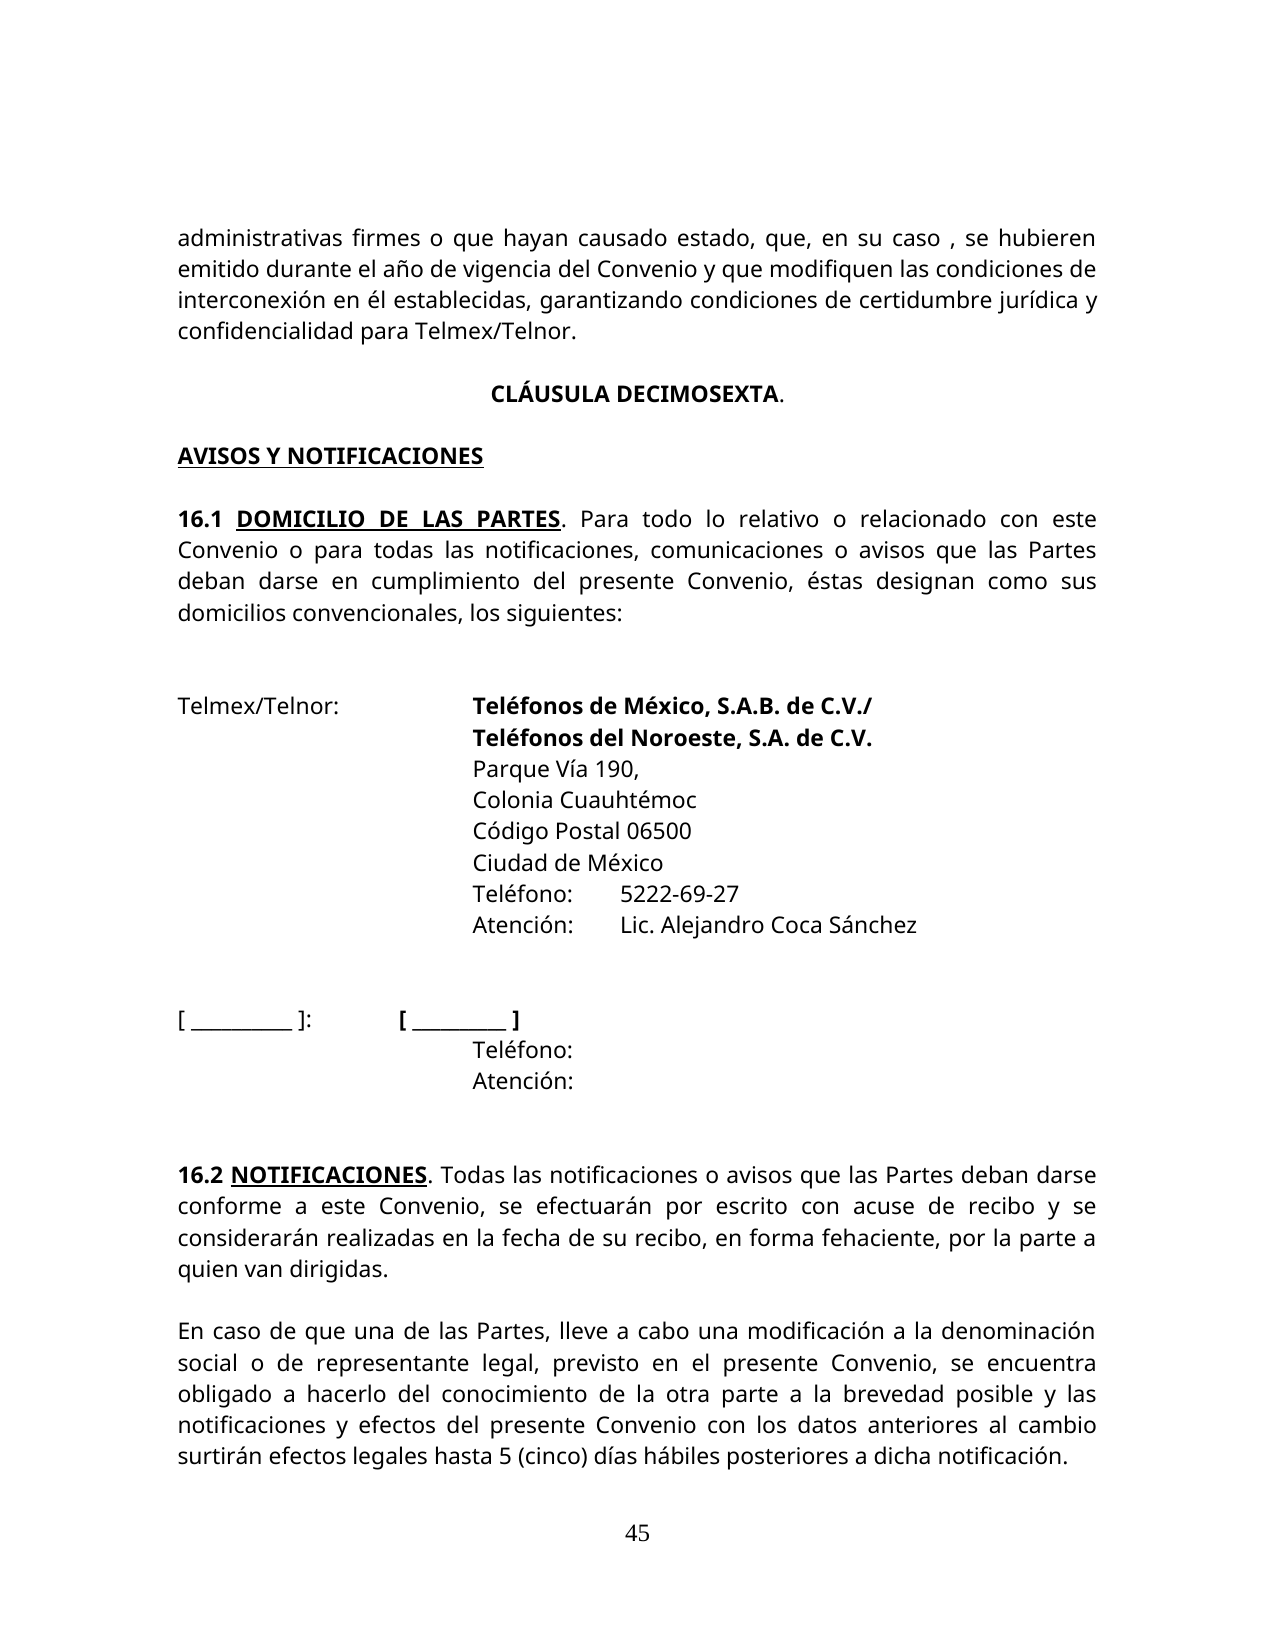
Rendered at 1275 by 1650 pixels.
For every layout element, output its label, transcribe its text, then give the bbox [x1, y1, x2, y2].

text 16.2 NOTIFICACIONES. Todas las notificaciones o avisos que las Partes deban darse conforme a este Convenio, se efectuarán por escrito con acuse de recibo y se considerarán realizadas en la fecha de su recibo, en forma fehaciente, por la parte a quien van dirigidas. [177, 1159, 1098, 1284]
text Teléfono: 5222-69-27 [472, 878, 1098, 909]
text Ciudad de México [472, 846, 1098, 878]
text [ __________ ]: [ __________ ] [177, 1003, 1098, 1034]
text Atención: Lic. Alejandro Coca Sánchez [472, 909, 1098, 940]
text 16.1 DOMICILIO DE LAS PARTES. Para todo lo relativo o relacionado con este Convenio o para todas las notificaciones, comunicaciones o avisos que las Partes deban darse en cumplimiento del presente Convenio, éstas designan como sus domicilios convencionales, los siguientes: [177, 503, 1098, 628]
text CLÁUSULA DECIMOSEXTA. [177, 378, 1098, 409]
text Colonia Cuauhtémoc [472, 784, 1098, 815]
text Telmex/Telnor: Teléfonos de México, S.A.B. de C.V./ [177, 690, 1098, 721]
text Código Postal 06500 [472, 815, 1098, 846]
text Teléfono: [472, 1034, 1098, 1065]
text En caso de que una de las Partes, lleve a cabo una modificación a la denominación social o de representante legal, previsto en el presente Convenio, se encuentra obligado a hacerlo del conocimiento de la otra parte a la brevedad posible y las notificaciones y efectos del presente Convenio con los datos anteriores al cambio surtirán efectos legales hasta 5 (cinco) días hábiles posteriores a dicha notificación. [177, 1315, 1098, 1471]
text Teléfonos del Noroeste, S.A. de C.V. [398, 721, 1098, 753]
text Parque Vía 190, [472, 753, 1098, 784]
text Atención: [472, 1065, 1098, 1096]
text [177, 221, 1098, 346]
text AVISOS Y NOTIFICACIONES [177, 440, 1098, 471]
